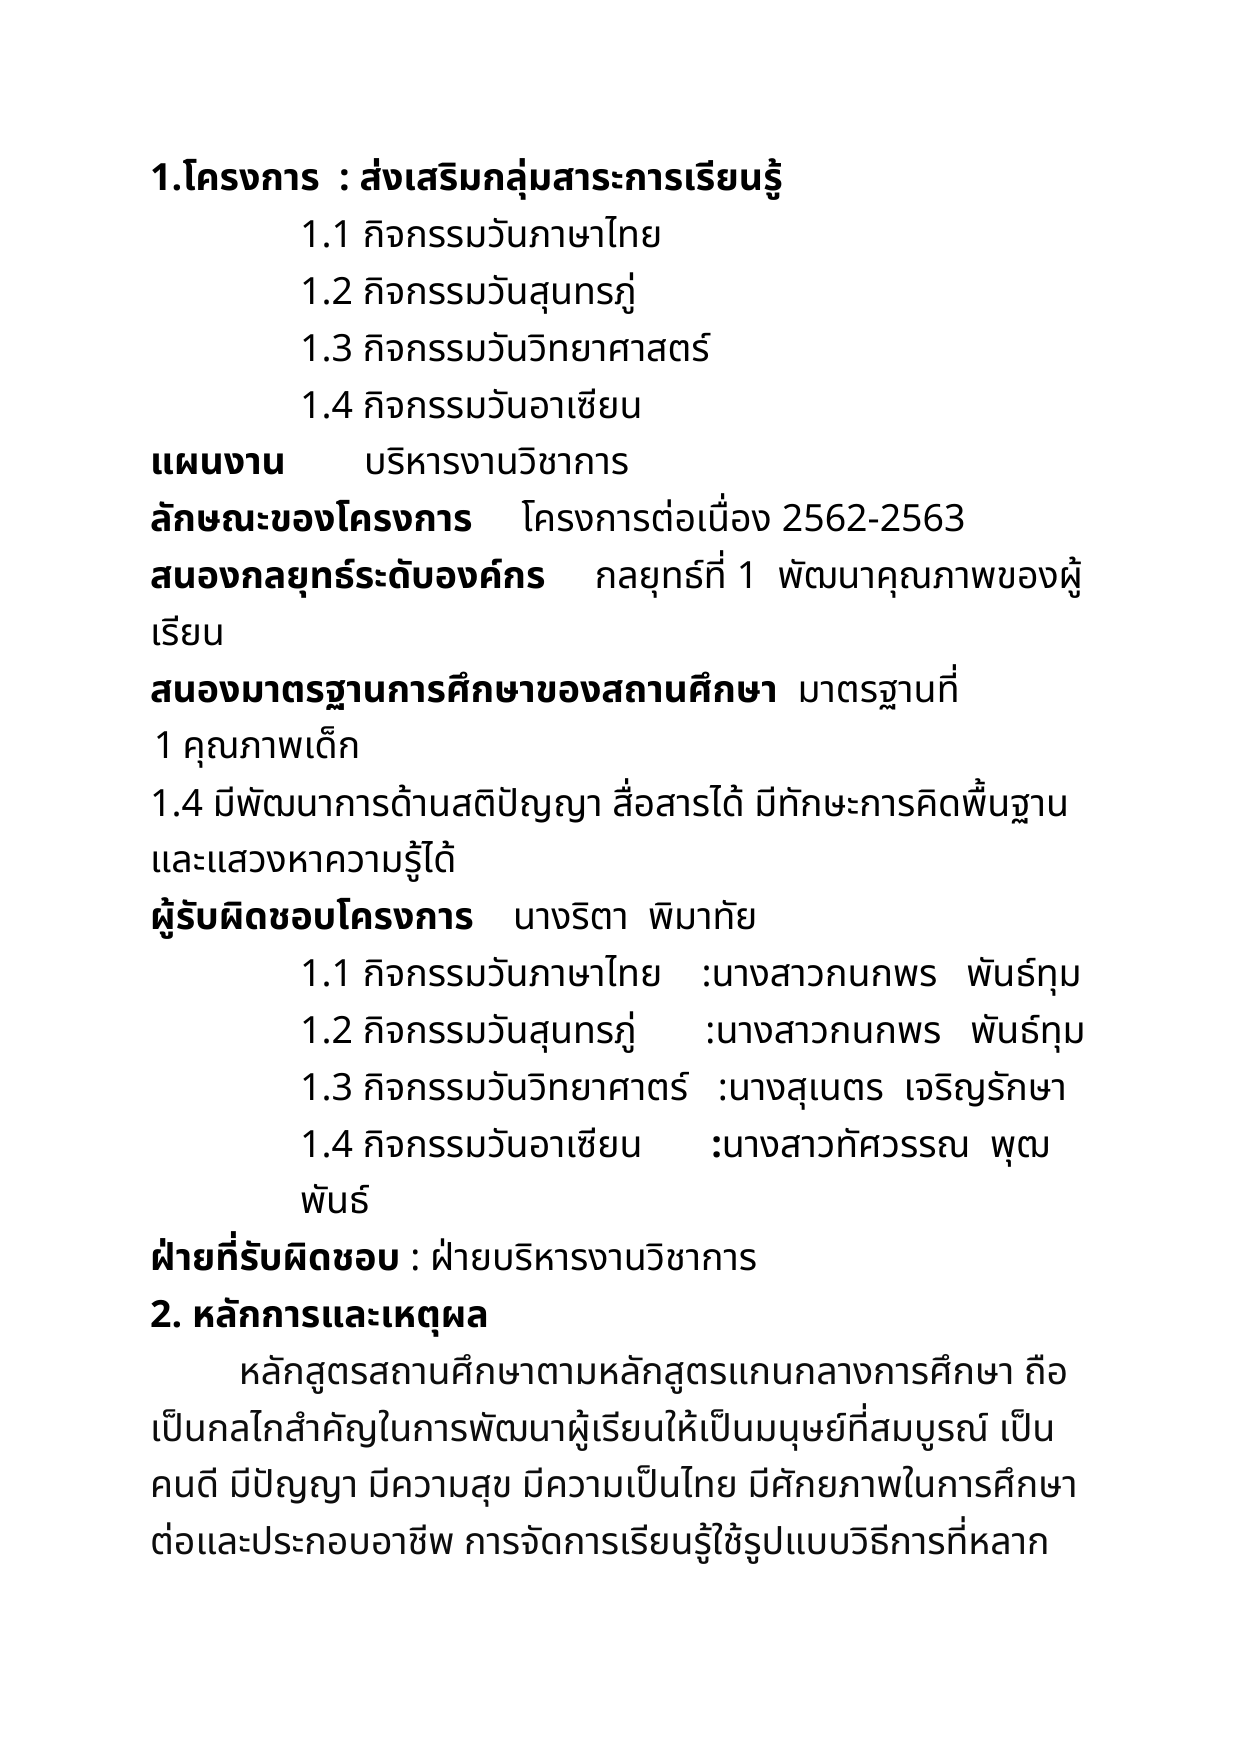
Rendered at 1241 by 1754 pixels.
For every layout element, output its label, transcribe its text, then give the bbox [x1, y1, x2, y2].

text แผนงาน บริหารงานวิชาการ [150, 435, 1090, 492]
text 1.4 มีพัฒนาการด้านสติปัญญา สื่อสารได้ มีทักษะการคิดพื้นฐาน และแสวงหาความรู้ได้ [150, 776, 1090, 889]
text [150, 1345, 1090, 1571]
text 1.โครงการ : ส่งเสริมกลุ่มสาระการเรียนรู้ [150, 150, 1090, 207]
text 1.4 กิจกรรมวันอาเซียน :นางสาวทัศวรรณ พุฒพันธ์ [300, 1117, 1090, 1231]
text 1.1 กิจกรรมวันภาษาไทย [300, 207, 1090, 264]
text 1.4 กิจกรรมวันอาเซียน [300, 378, 1090, 435]
text 2. หลักการและเหตุผล [150, 1288, 1090, 1345]
text 1.1 กิจกรรมวันภาษาไทย :นางสาวกนกพร พันธ์ทุม [300, 946, 1090, 1003]
text ฝ่ายที่รับผิดชอบ : ฝ่ายบริหารงานวิชาการ [150, 1231, 1090, 1288]
text ผู้รับผิดชอบโครงการ นางริตา พิมาทัย [150, 889, 1090, 946]
text 1.2 กิจกรรมวันสุนทรภู่ :นางสาวกนกพร พันธ์ทุม [300, 1003, 1090, 1060]
text สนองมาตรฐานการศึกษาของสถานศึกษา มาตรฐานที่ 1คุณภาพเด็ก [150, 662, 1090, 776]
text 1.3 กิจกรรมวันวิทยาศาสตร์ [300, 321, 1090, 378]
text สนองกลยุทธ์ระดับองค์กร กลยุทธ์ที่ 1 พัฒนาคุณภาพของผู้เรียน [150, 548, 1090, 662]
text ลักษณะของโครงการ โครงการต่อเนื่อง 2562-2563 [150, 492, 1090, 548]
text 1.3 กิจกรรมวันวิทยาศาตร์ :นางสุเนตร เจริญรักษา [300, 1060, 1090, 1117]
text 1.2 กิจกรรมวันสุนทรภู่ [300, 264, 1090, 321]
